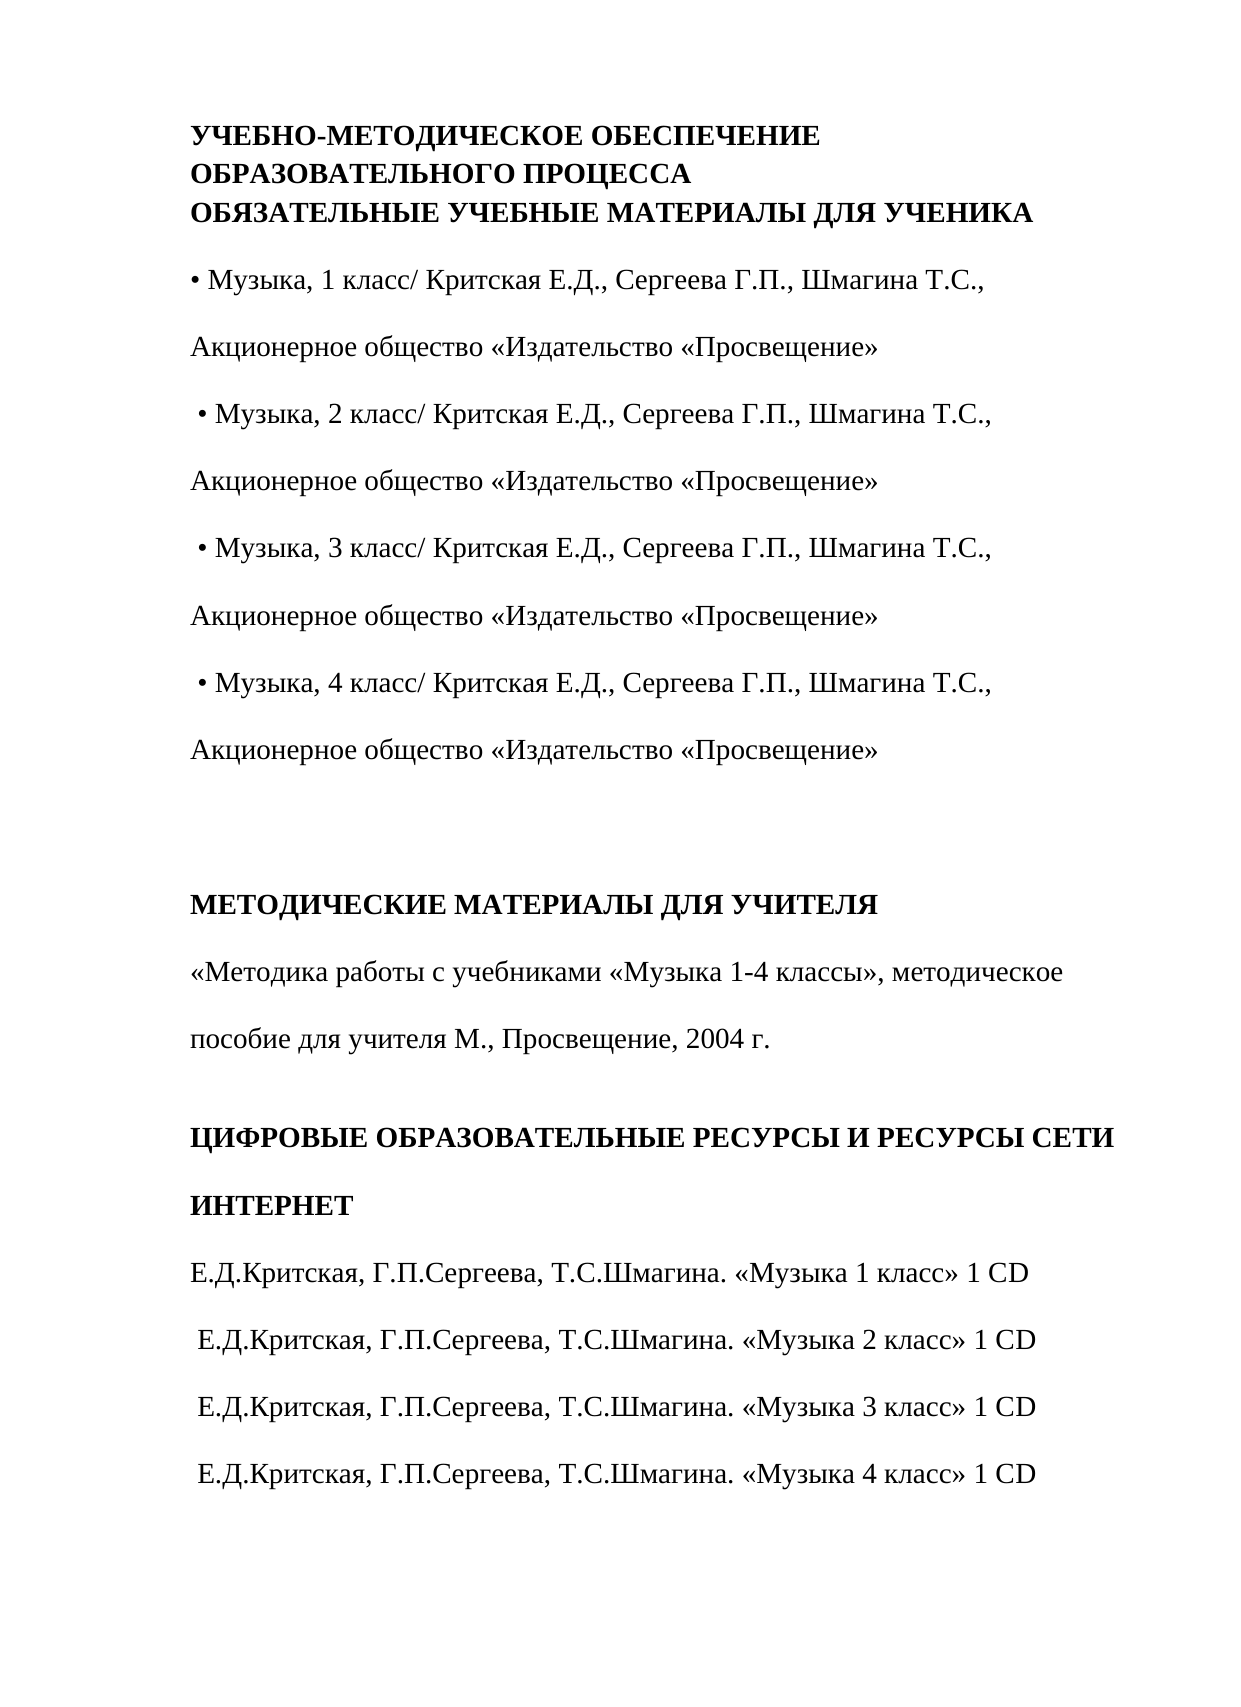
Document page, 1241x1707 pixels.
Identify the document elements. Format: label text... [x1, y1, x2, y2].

text ЦИФРОВЫЕ ОБРАЗОВАТЕЛЬНЫЕ РЕСУРСЫ И РЕСУРСЫ СЕТИ ИНТЕРНЕТ [190, 1121, 1152, 1221]
text Е.Д.Критская, Г.П.Сергеева, Т.С.Шмагина. «Музыка 1 класс» 1 СD Е.Д.Критская, Г.П.Сергеева, Т.С.Шмагина. «Музыка 2 класс» 1 СD Е.Д.Критская, Г.П.Сергеева, Т.С.Шмагина. «Музыка 3 класс» 1 СD Е.Д.Критская, Г.П.Сергеева, Т.С.Шмагина. «Музыка 4 класс» 1 СD [190, 1255, 1152, 1489]
text «Методика работы с учебниками «Музыка 1-4 классы», методическое пособие для учителя М., Просвещение, 2004 г. [190, 954, 1152, 1055]
text УЧЕБНО-МЕТОДИЧЕСКОЕ ОБЕСПЕЧЕНИЕ ОБРАЗОВАТЕЛЬНОГО ПРОЦЕССА [190, 118, 1152, 190]
text МЕТОДИЧЕСКИЕ МАТЕРИАЛЫ ДЛЯ УЧИТЕЛЯ [190, 887, 1152, 921]
text • Музыка, 1 класс/ Критская Е.Д., Сергеева Г.П., Шмагина Т.С., Акционерное общество «Издательство «Просвещение» • Музыка, 2 класс/ Критская Е.Д., Сергеева Г.П., Шмагина Т.С., Акционерное общество «Издательство «Просвещение» • Музыка, 3 класс/ Критская Е.Д., Сергеева Г.П., Шмагина Т.С., Акционерное общество «Издательство «Просвещение» • Музыка, 4 класс/ Критская Е.Д., Сергеева Г.П., Шмагина Т.С., Акционерное общество «Издательство «Просвещение» [190, 262, 1152, 765]
text ОБЯЗАТЕЛЬНЫЕ УЧЕБНЫЕ МАТЕРИАЛЫ ДЛЯ УЧЕНИКА [190, 195, 1152, 229]
